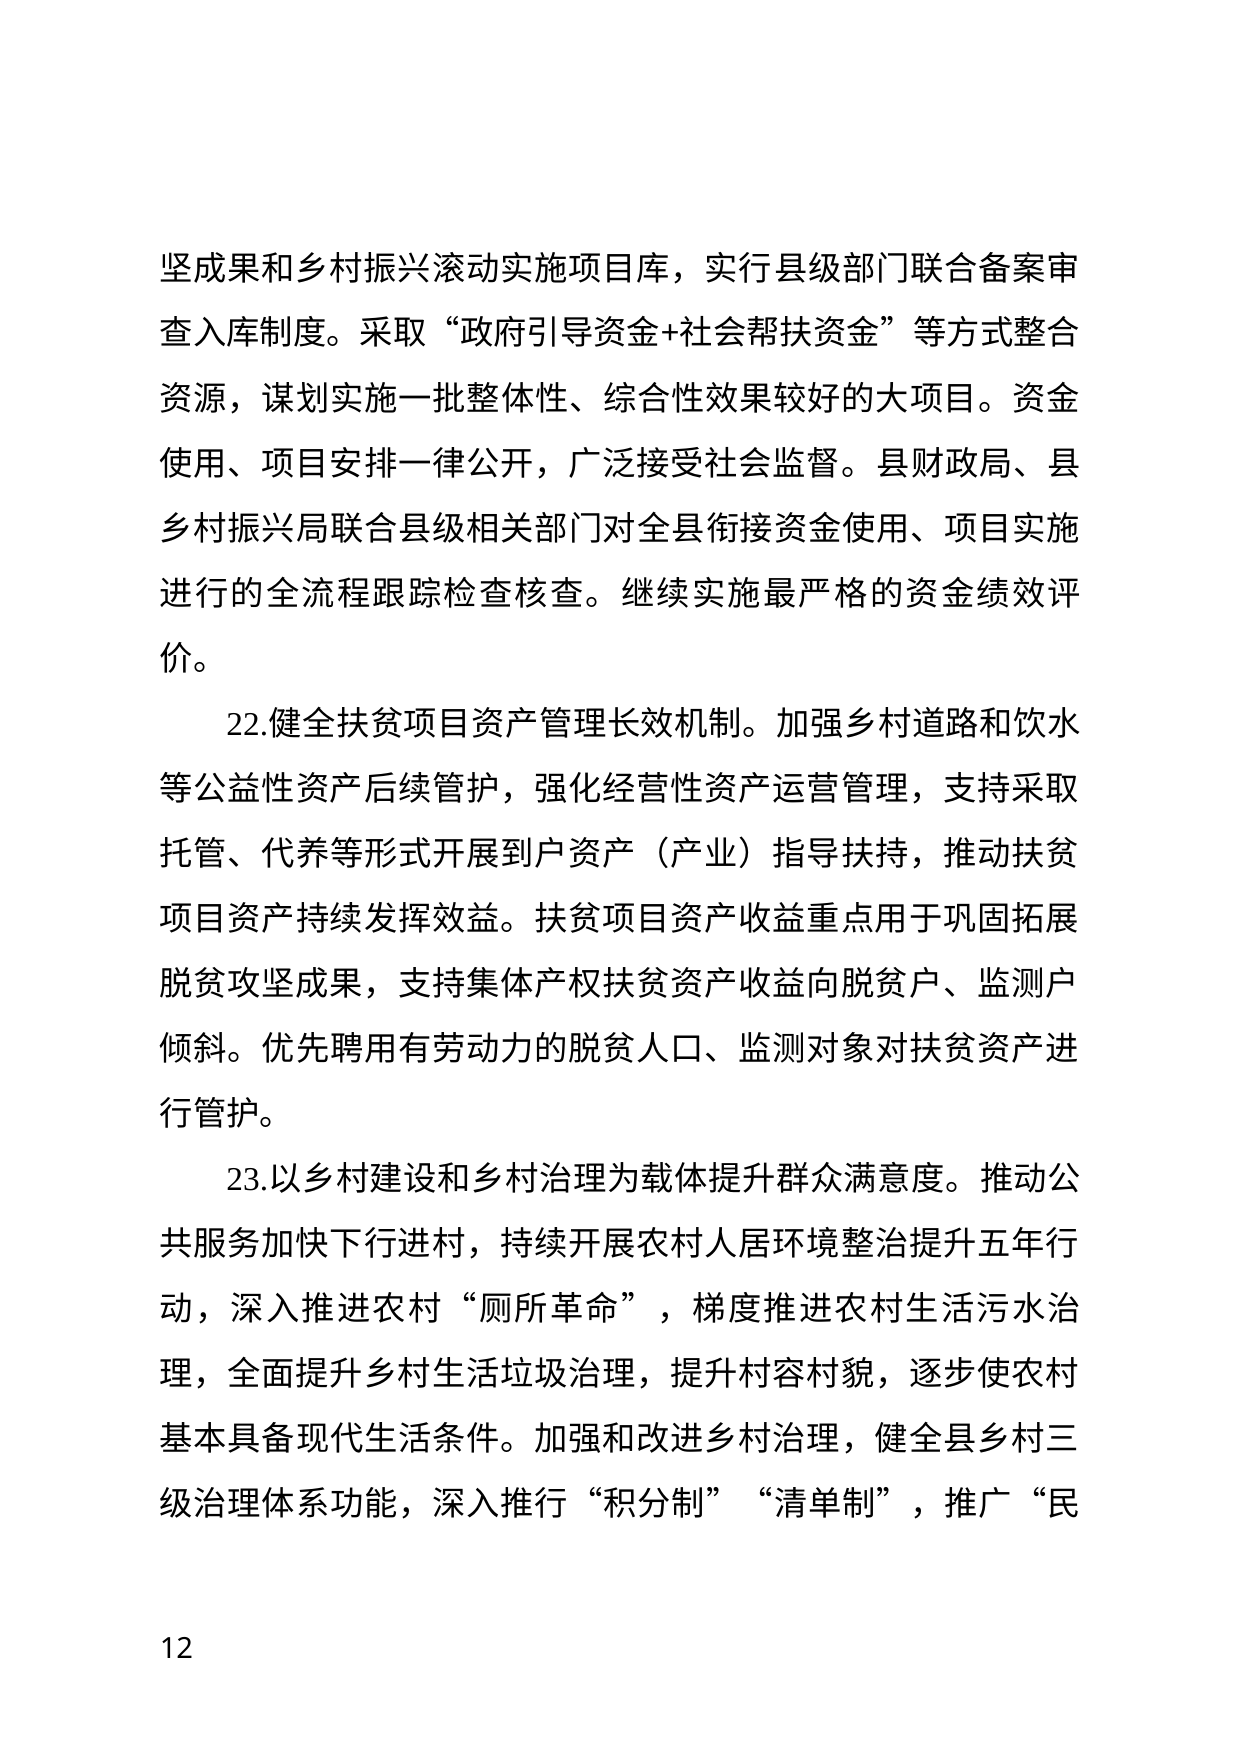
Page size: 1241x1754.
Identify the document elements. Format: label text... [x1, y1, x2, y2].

text 22.健全扶贫项目资产管理长效机制。加强乡村道路和饮水等公益性资产后续管护，强化经营性资产运营管理，支持采取托管、代养等形式开展到户资产（产业）指导扶持，推动扶贫项目资产持续发挥效益。扶贫项目资产收益重点用于巩固拓展脱贫攻坚成果，支持集体产权扶贫资产收益向脱贫户、监测户倾斜。优先聘用有劳动力的脱贫人口、监测对象对扶贫资产进行管护。 [159, 688, 1081, 1143]
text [159, 233, 1081, 688]
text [159, 1143, 1081, 1533]
